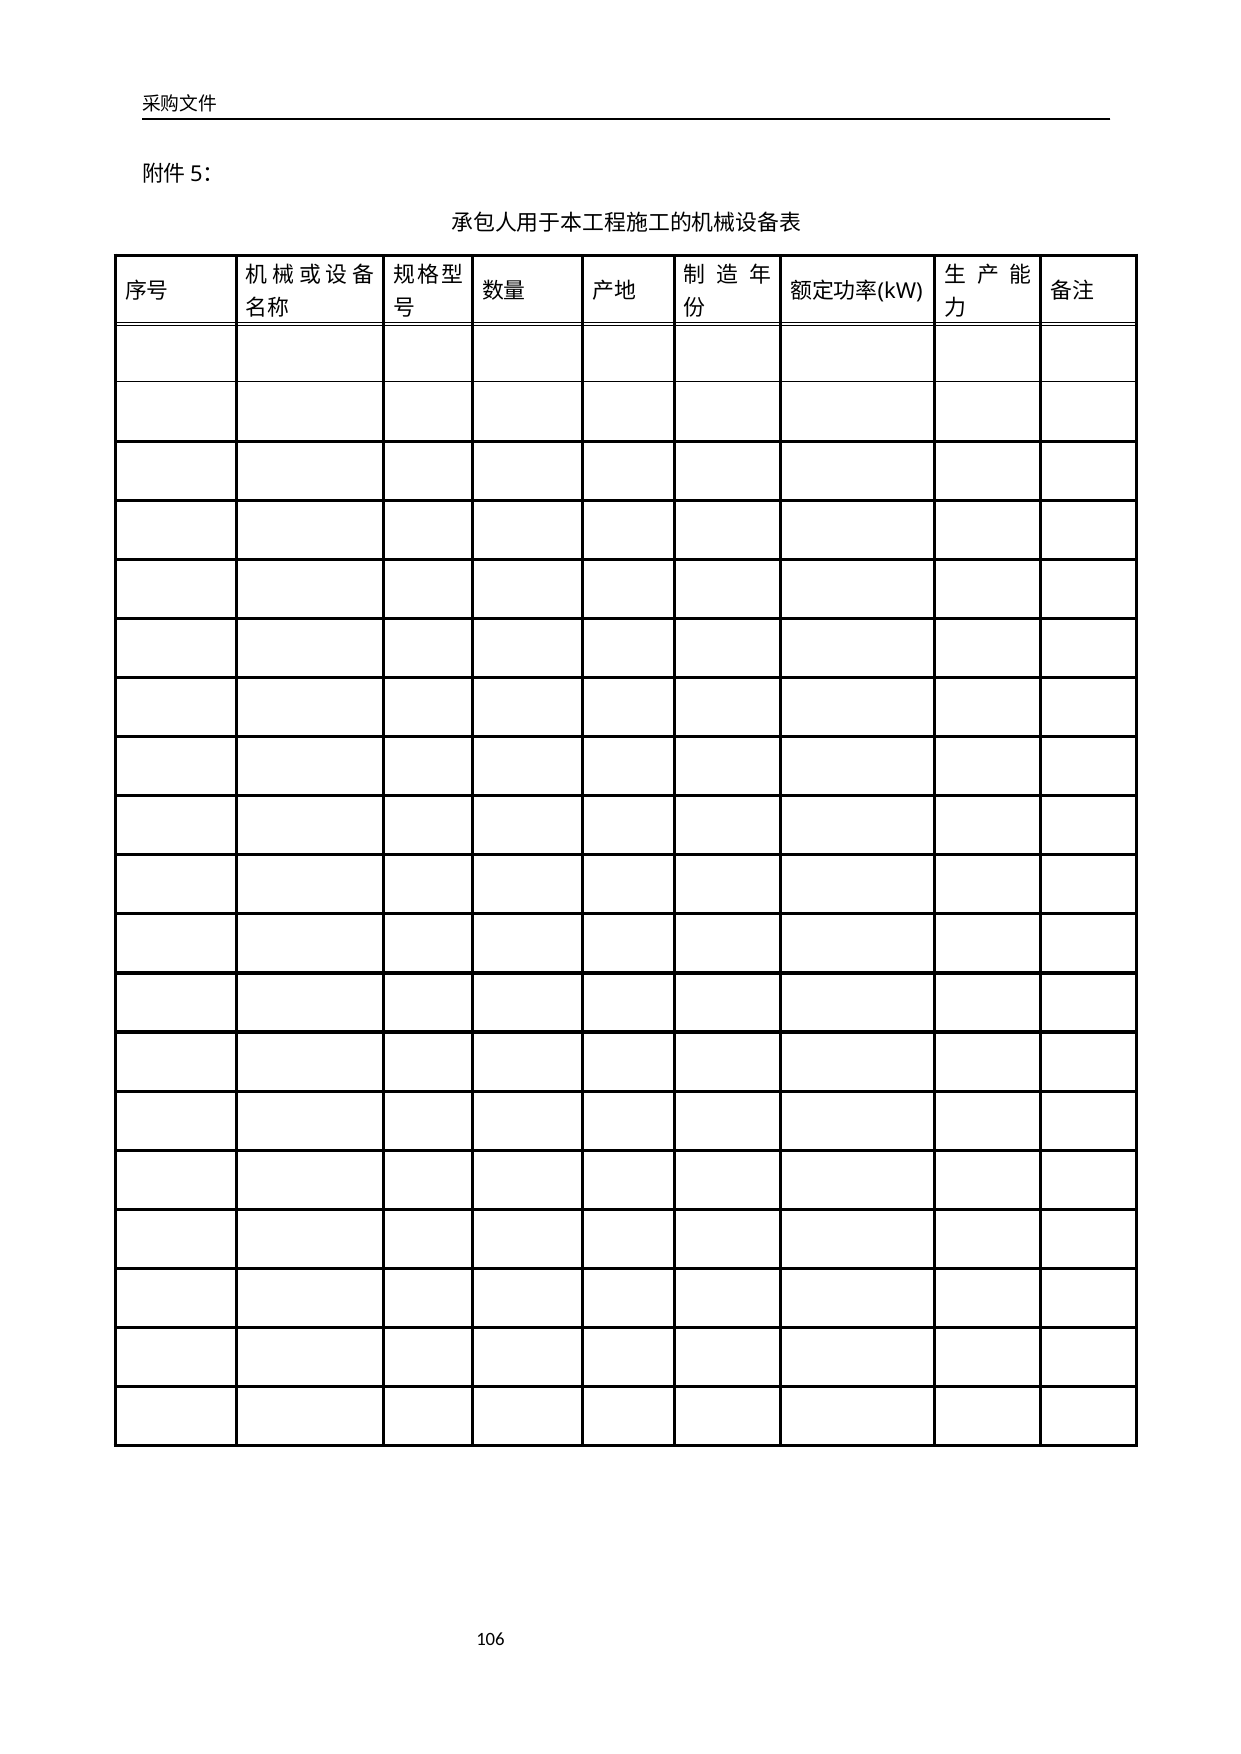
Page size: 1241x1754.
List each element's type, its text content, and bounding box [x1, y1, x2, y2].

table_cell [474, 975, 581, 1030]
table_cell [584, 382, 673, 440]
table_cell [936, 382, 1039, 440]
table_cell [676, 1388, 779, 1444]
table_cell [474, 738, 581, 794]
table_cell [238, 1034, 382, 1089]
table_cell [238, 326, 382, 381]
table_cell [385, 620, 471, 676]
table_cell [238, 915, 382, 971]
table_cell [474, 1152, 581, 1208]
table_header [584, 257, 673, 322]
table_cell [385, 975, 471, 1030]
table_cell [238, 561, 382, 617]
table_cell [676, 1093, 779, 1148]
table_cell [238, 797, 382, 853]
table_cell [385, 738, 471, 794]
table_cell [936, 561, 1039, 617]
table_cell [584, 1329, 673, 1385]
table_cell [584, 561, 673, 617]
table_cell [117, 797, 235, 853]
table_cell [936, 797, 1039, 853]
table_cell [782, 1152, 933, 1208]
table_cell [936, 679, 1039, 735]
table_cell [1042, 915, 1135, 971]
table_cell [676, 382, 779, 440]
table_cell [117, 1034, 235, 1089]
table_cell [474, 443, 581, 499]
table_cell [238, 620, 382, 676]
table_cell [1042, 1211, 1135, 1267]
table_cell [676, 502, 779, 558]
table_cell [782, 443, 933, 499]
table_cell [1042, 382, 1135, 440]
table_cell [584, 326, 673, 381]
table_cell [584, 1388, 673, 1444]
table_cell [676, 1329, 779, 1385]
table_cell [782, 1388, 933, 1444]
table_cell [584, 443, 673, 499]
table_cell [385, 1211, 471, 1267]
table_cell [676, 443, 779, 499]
text 承包人用于本工程施工的机械设备表 [142, 205, 1110, 237]
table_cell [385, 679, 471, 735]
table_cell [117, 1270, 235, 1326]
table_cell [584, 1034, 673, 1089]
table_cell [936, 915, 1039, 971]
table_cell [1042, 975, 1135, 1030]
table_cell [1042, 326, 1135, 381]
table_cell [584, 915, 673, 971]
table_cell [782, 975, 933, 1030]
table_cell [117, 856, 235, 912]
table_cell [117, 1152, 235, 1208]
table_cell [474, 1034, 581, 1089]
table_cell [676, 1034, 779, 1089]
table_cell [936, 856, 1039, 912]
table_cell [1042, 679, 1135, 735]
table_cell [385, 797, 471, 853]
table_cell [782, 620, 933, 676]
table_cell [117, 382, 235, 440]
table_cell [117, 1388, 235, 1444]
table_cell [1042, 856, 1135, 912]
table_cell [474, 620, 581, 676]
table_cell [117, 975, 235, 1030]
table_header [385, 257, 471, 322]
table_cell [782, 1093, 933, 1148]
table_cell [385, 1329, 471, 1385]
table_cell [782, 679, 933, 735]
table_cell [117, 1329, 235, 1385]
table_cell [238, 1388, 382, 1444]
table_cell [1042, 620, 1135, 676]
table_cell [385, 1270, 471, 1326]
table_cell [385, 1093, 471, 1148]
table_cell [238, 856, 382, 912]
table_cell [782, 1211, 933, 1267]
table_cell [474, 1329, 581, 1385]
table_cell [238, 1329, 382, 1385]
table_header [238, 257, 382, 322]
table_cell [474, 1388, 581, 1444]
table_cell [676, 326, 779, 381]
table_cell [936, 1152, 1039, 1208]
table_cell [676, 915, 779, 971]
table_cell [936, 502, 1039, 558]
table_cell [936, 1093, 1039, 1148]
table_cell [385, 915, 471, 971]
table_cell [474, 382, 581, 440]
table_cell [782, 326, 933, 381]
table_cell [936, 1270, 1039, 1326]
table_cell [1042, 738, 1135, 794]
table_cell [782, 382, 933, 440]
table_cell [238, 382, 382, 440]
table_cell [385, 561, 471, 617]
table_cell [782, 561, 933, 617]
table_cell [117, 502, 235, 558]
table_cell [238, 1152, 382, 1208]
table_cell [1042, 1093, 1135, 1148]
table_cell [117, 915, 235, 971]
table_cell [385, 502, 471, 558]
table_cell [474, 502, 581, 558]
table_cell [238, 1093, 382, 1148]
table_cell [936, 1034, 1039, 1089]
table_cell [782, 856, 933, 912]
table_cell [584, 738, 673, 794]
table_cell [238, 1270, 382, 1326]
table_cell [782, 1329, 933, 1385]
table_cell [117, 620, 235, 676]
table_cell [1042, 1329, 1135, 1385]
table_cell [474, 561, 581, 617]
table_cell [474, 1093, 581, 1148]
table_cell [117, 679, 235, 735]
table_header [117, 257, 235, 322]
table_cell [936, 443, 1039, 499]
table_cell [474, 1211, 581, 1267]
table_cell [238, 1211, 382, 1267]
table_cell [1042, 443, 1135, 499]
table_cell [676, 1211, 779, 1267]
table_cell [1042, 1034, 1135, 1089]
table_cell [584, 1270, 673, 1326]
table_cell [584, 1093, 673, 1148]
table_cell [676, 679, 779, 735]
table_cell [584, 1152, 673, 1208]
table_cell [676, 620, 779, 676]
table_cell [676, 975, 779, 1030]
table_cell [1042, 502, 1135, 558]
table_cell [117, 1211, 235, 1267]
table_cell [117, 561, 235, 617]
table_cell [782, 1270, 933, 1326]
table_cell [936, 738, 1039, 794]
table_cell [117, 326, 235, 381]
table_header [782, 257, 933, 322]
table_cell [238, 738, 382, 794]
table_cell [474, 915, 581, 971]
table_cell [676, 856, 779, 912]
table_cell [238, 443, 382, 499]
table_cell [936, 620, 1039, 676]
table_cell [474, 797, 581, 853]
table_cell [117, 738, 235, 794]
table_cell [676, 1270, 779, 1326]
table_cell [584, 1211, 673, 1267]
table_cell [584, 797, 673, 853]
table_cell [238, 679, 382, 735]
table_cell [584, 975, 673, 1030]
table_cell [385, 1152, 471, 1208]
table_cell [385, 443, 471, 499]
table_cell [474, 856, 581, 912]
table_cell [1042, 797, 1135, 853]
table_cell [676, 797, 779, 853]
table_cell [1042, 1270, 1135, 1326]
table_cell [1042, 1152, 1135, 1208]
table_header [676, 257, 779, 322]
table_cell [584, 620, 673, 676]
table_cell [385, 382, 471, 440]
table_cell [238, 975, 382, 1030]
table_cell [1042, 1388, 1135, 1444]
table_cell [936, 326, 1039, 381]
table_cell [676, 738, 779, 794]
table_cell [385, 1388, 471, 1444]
text 附件5： [142, 156, 1110, 188]
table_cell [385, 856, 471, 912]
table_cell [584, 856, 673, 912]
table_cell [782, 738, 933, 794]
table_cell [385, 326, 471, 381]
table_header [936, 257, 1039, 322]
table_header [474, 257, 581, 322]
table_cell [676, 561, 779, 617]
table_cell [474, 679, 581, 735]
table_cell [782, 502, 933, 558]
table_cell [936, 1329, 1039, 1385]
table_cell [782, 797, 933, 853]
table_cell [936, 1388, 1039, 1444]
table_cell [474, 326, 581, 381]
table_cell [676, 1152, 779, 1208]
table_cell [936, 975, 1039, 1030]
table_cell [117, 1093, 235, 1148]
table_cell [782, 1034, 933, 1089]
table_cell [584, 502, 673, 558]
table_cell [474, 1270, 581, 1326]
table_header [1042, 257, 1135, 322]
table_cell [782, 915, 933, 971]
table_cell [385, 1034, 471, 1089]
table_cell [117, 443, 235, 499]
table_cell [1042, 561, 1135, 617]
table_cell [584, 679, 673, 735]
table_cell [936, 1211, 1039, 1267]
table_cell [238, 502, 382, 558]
